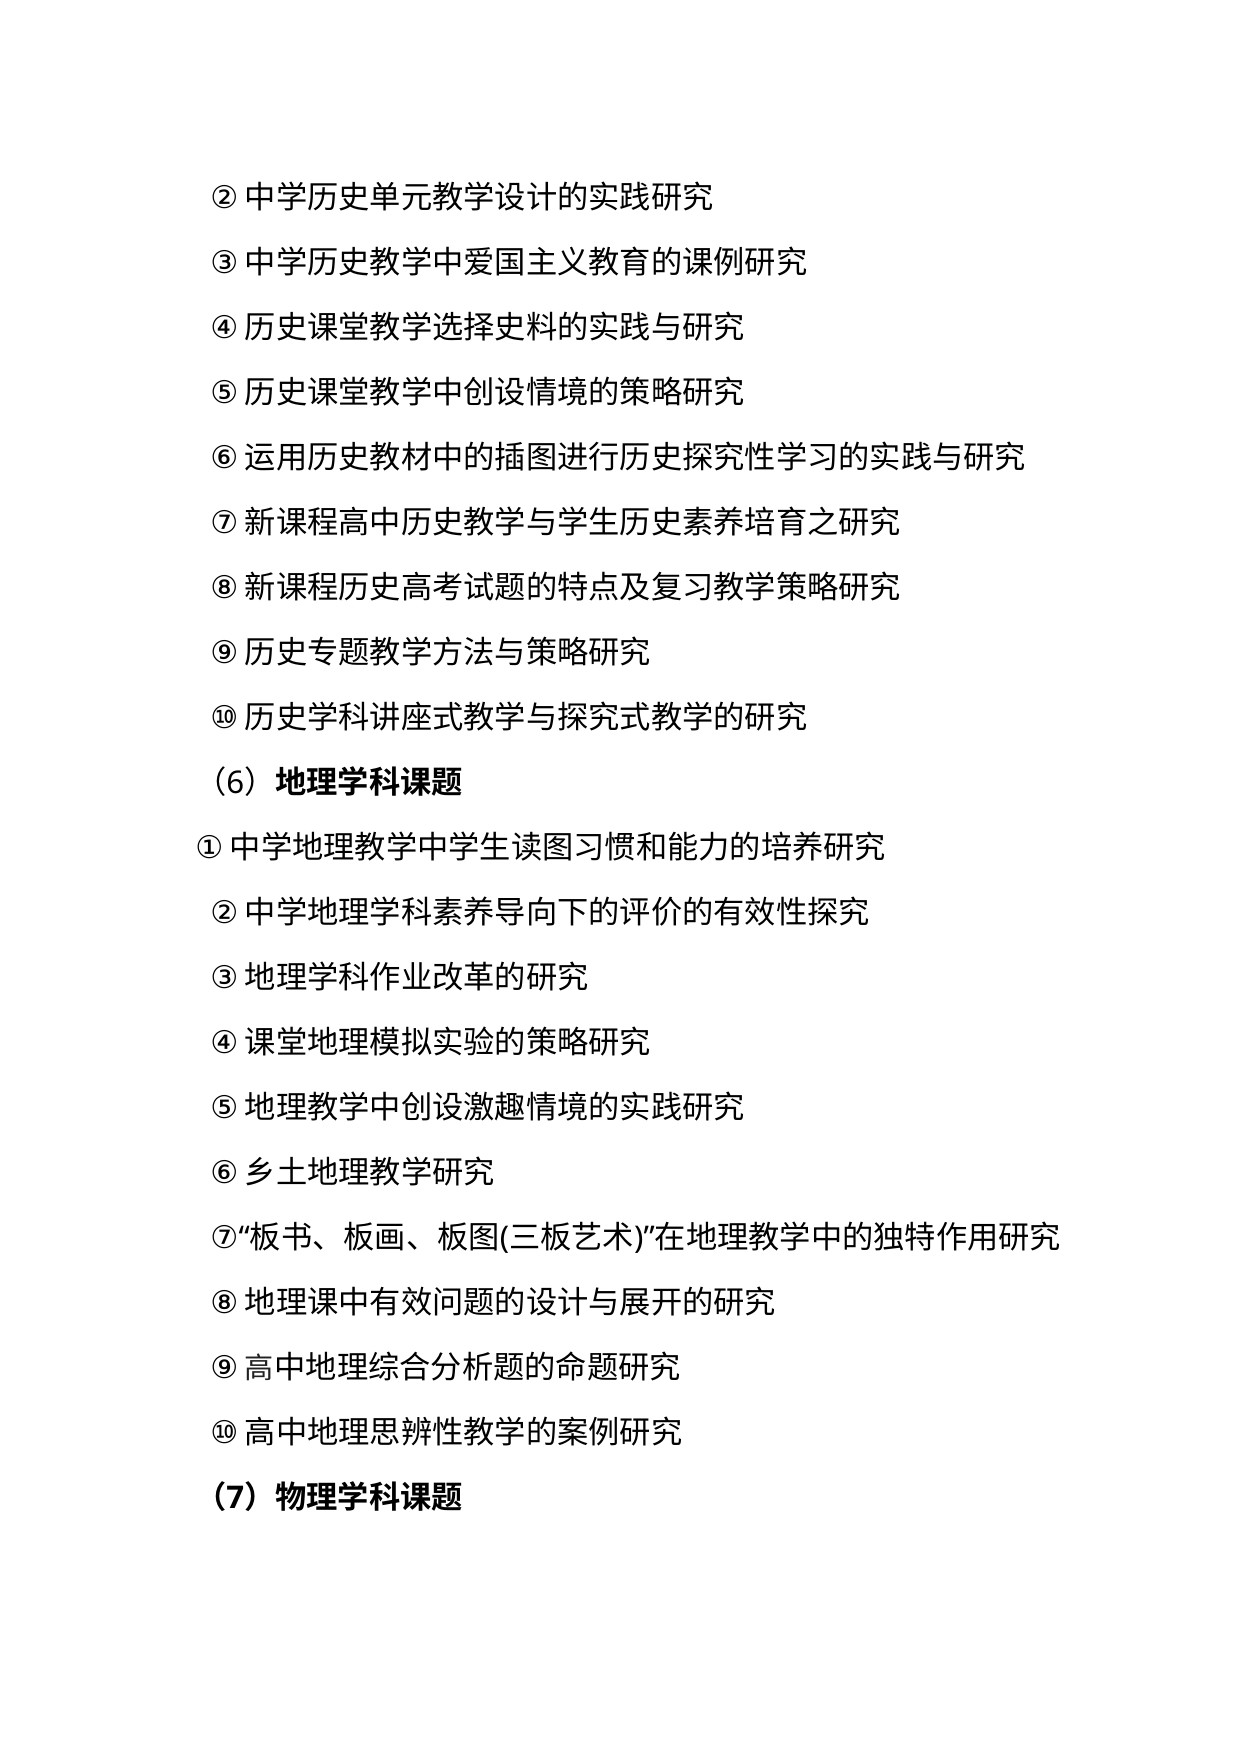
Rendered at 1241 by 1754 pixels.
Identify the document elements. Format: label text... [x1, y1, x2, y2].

text ②中学地理学科素养导向下的评价的有效性探究 [148, 877, 1092, 942]
text ⑤地理教学中创设激趣情境的实践研究 [148, 1072, 1092, 1137]
text ⑨高中地理综合分析题的命题研究 [148, 1332, 1092, 1397]
text ⑤历史课堂教学中创设情境的策略研究 [148, 357, 1092, 422]
list 物理学科课题 [148, 1462, 1092, 1527]
text ⑩历史学科讲座式教学与探究式教学的研究 [148, 682, 1092, 747]
text ④课堂地理模拟实验的策略研究 [148, 1007, 1092, 1072]
text ③地理学科作业改革的研究 [148, 942, 1092, 1007]
text ⑥乡土地理教学研究 [148, 1137, 1092, 1202]
text ⑧地理课中有效问题的设计与展开的研究 [148, 1267, 1092, 1332]
text ④历史课堂教学选择史料的实践与研究 [148, 292, 1092, 357]
text ⑥运用历史教材中的插图进行历史探究性学习的实践与研究 [148, 422, 1092, 487]
text ③中学历史教学中爱国主义教育的课例研究 [148, 227, 1092, 292]
text ②中学历史单元教学设计的实践研究 [148, 162, 1092, 227]
text ⑨历史专题教学方法与策略研究 [148, 617, 1092, 682]
list 地理学科课题 [148, 747, 1092, 812]
text ⑦新课程高中历史教学与学生历史素养培育之研究 [148, 487, 1092, 552]
text ⑧新课程历史高考试题的特点及复习教学策略研究 [148, 552, 1092, 617]
text ⑩高中地理思辨性教学的案例研究 [148, 1397, 1092, 1462]
text ⑦“板书、板画、板图(三板艺术)”在地理教学中的独特作用研究 [148, 1202, 1092, 1267]
text ①中学地理教学中学生读图习惯和能力的培养研究 [148, 812, 1092, 877]
